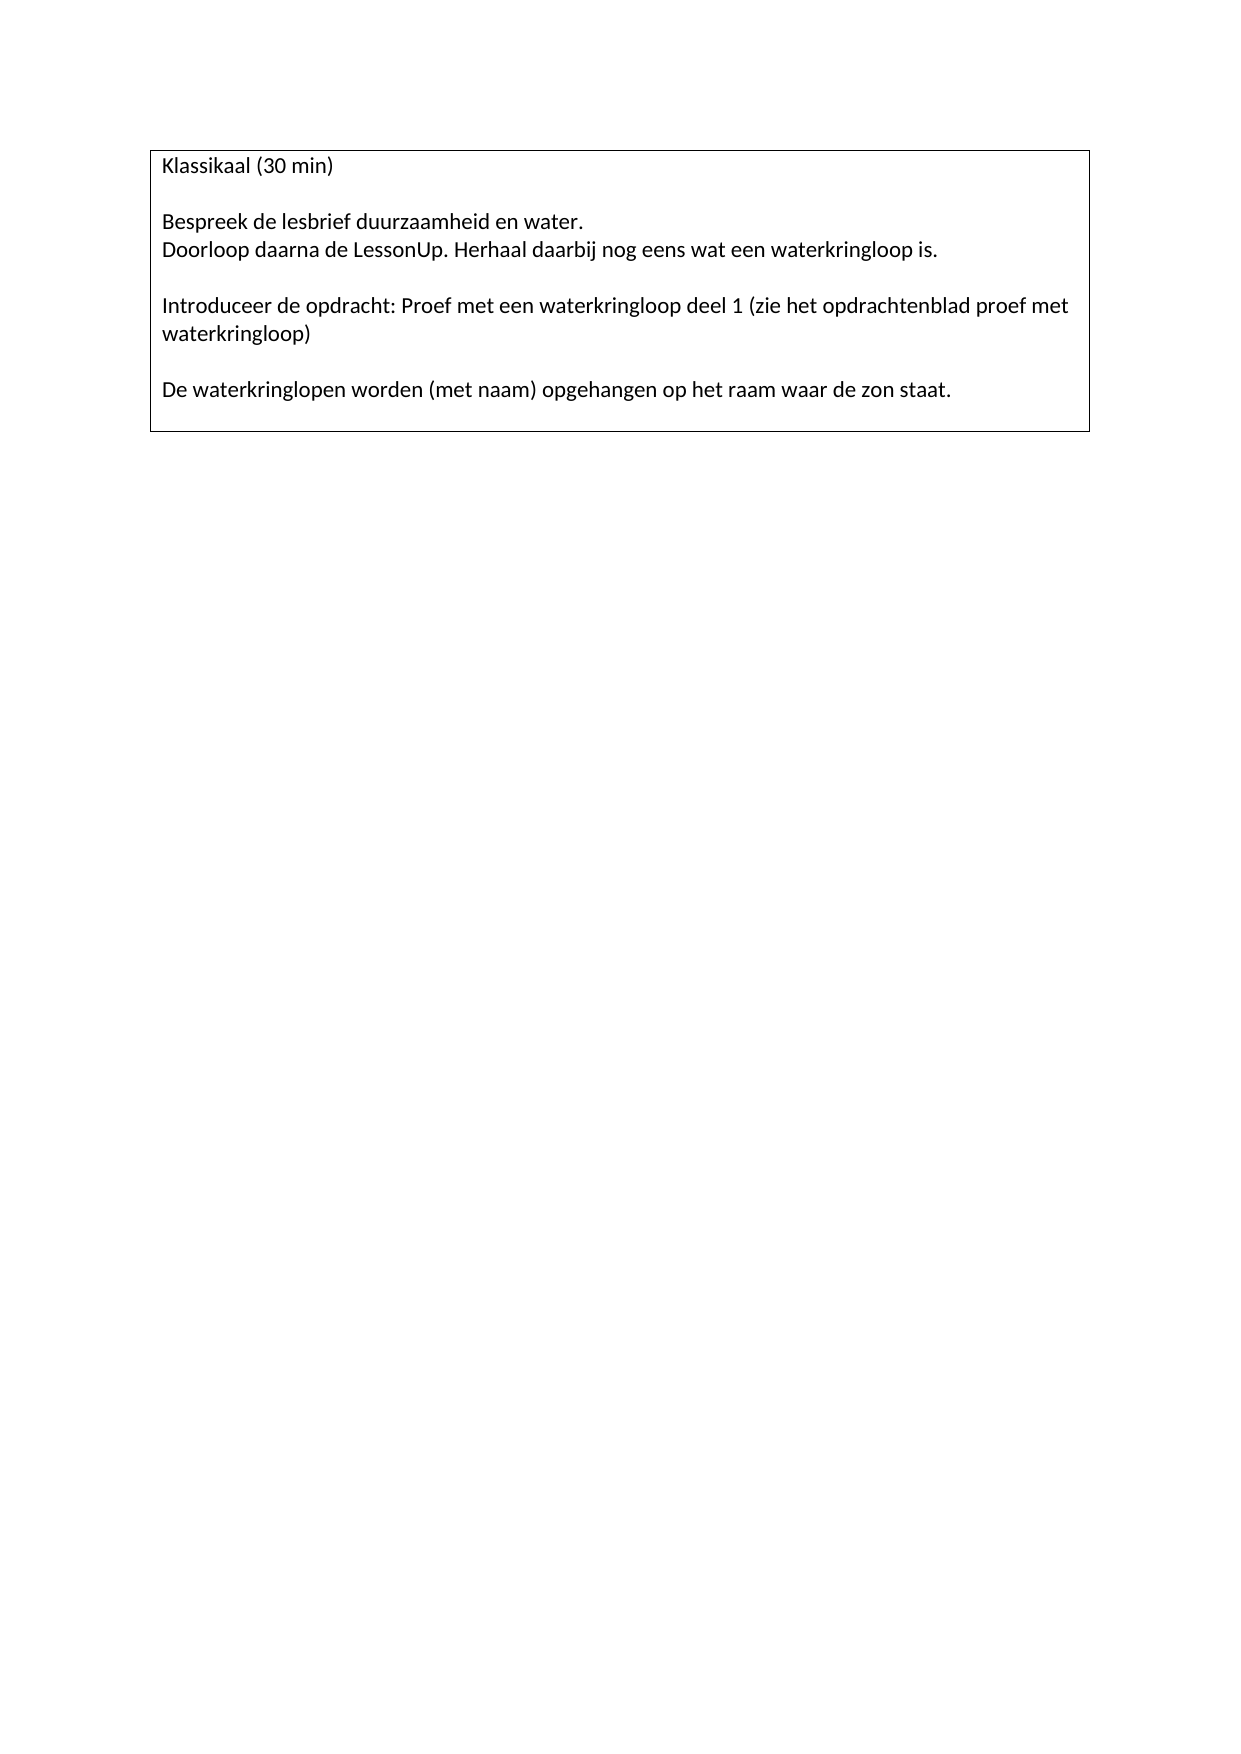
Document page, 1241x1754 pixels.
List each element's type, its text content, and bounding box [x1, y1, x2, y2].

table_cell Klassikaal (30 min) Bespreek de lesbrief duurzaamheid en water. Doorloop daarna de LessonUp. Herhaal daarbij nog eens wat een waterkringloop is. Introduceer de opdracht: Proef met een waterkringloop deel 1 (zie het opdrachtenblad proef met waterkringloop) De waterkringlopen worden (met naam) opgehangen op het raam waar de zon staat. [151, 151, 1089, 431]
